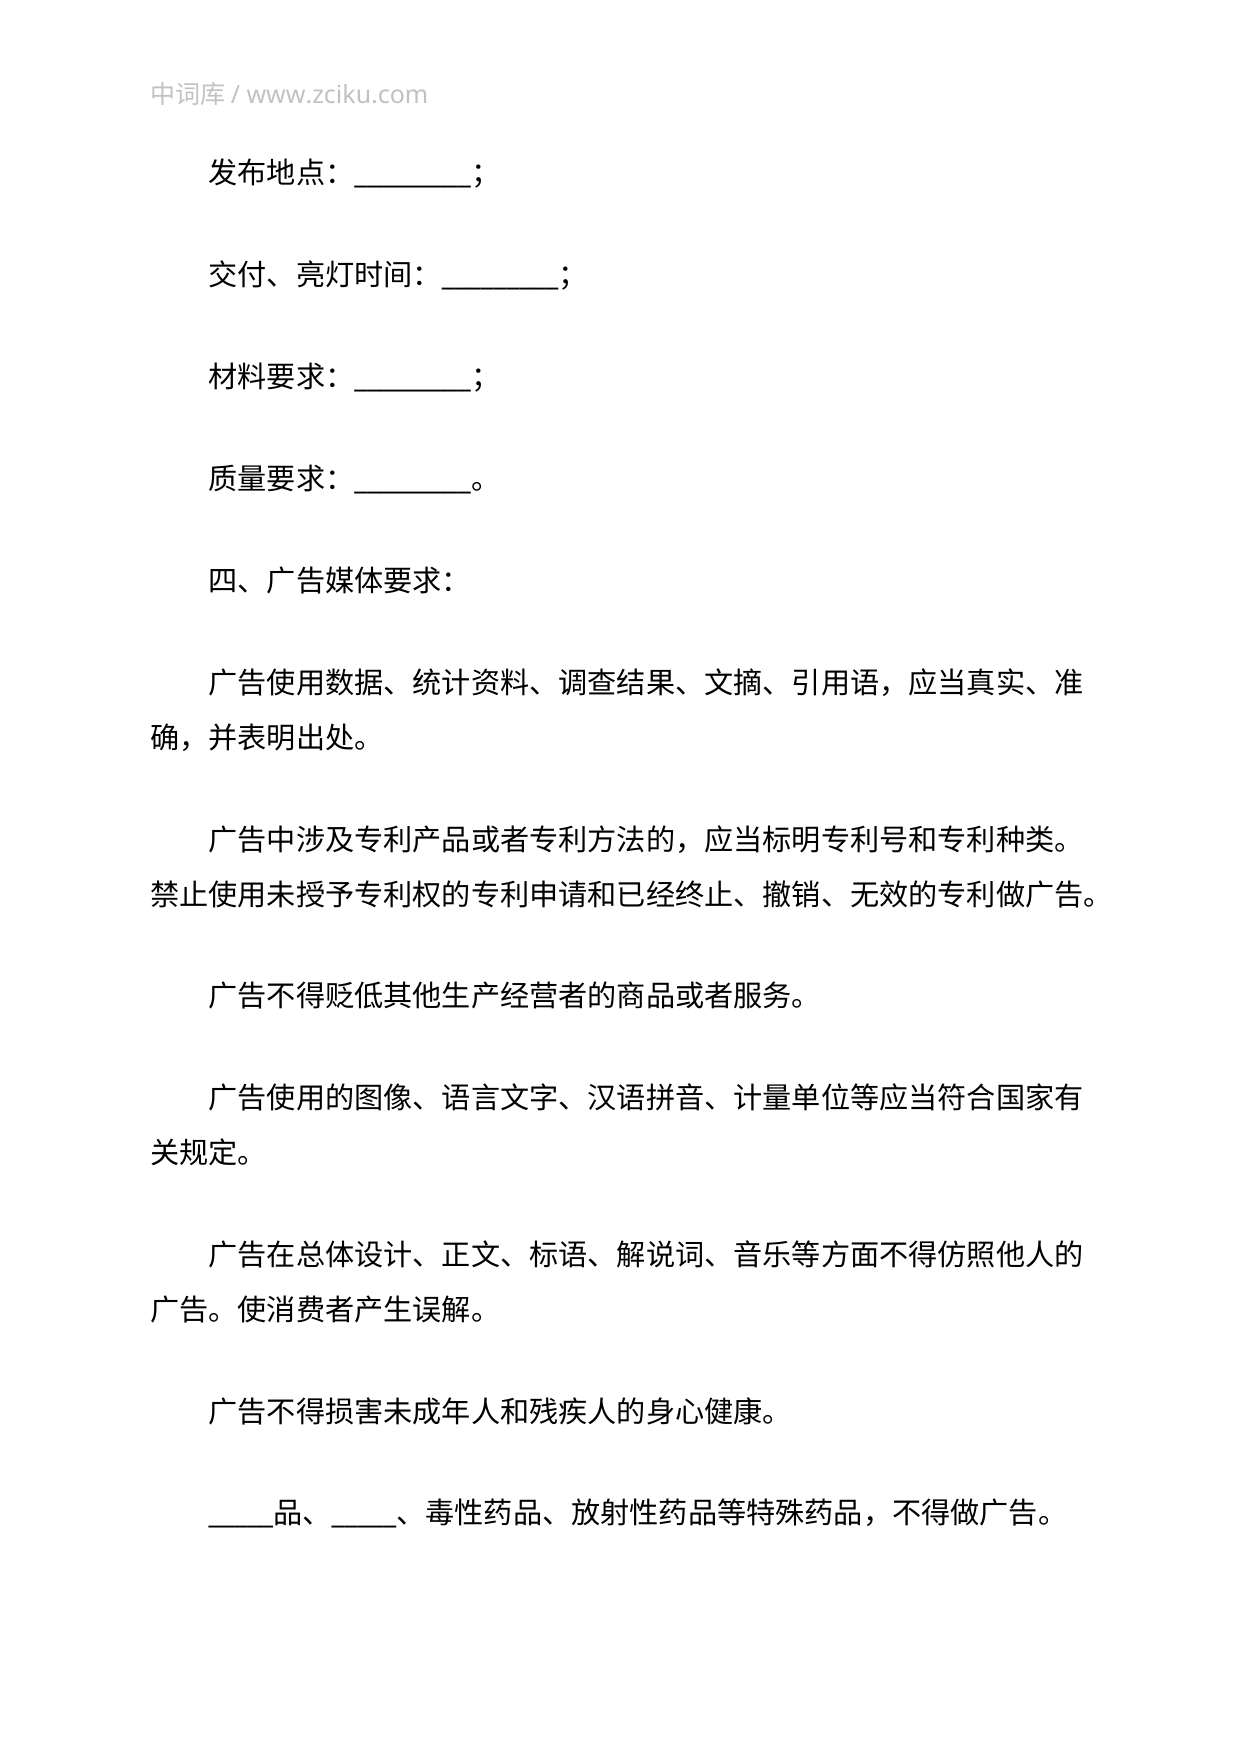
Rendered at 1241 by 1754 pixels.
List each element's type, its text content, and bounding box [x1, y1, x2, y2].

text 广告使用的图像、语言文字、汉语拼音、计量单位等应当符合国家有关规定。 [150, 1075, 1090, 1172]
text 质量要求：_________。 [150, 456, 1090, 498]
text 交付、亮灯时间：_________； [150, 252, 1090, 294]
text 广告使用数据、统计资料、调查结果、文摘、引用语，应当真实、准确，并表明出处。 [150, 660, 1090, 757]
text 广告在总体设计、正文、标语、解说词、音乐等方面不得仿照他人的广告。使消费者产生误解。 [150, 1231, 1090, 1329]
text 发布地点：_________； [150, 150, 1090, 192]
text 材料要求：_________； [150, 354, 1090, 396]
text 四、广告媒体要求： [150, 558, 1090, 600]
text _____品、_____、毒性药品、放射性药品等特殊药品，不得做广告。 [150, 1490, 1090, 1532]
text 广告不得损害未成年人和残疾人的身心健康。 [150, 1388, 1090, 1430]
text 广告不得贬低其他生产经营者的商品或者服务。 [150, 973, 1090, 1015]
text 广告中涉及专利产品或者专利方法的，应当标明专利号和专利种类。禁止使用未授予专利权的专利申请和已经终止、撤销、无效的专利做广告。 [150, 816, 1090, 913]
